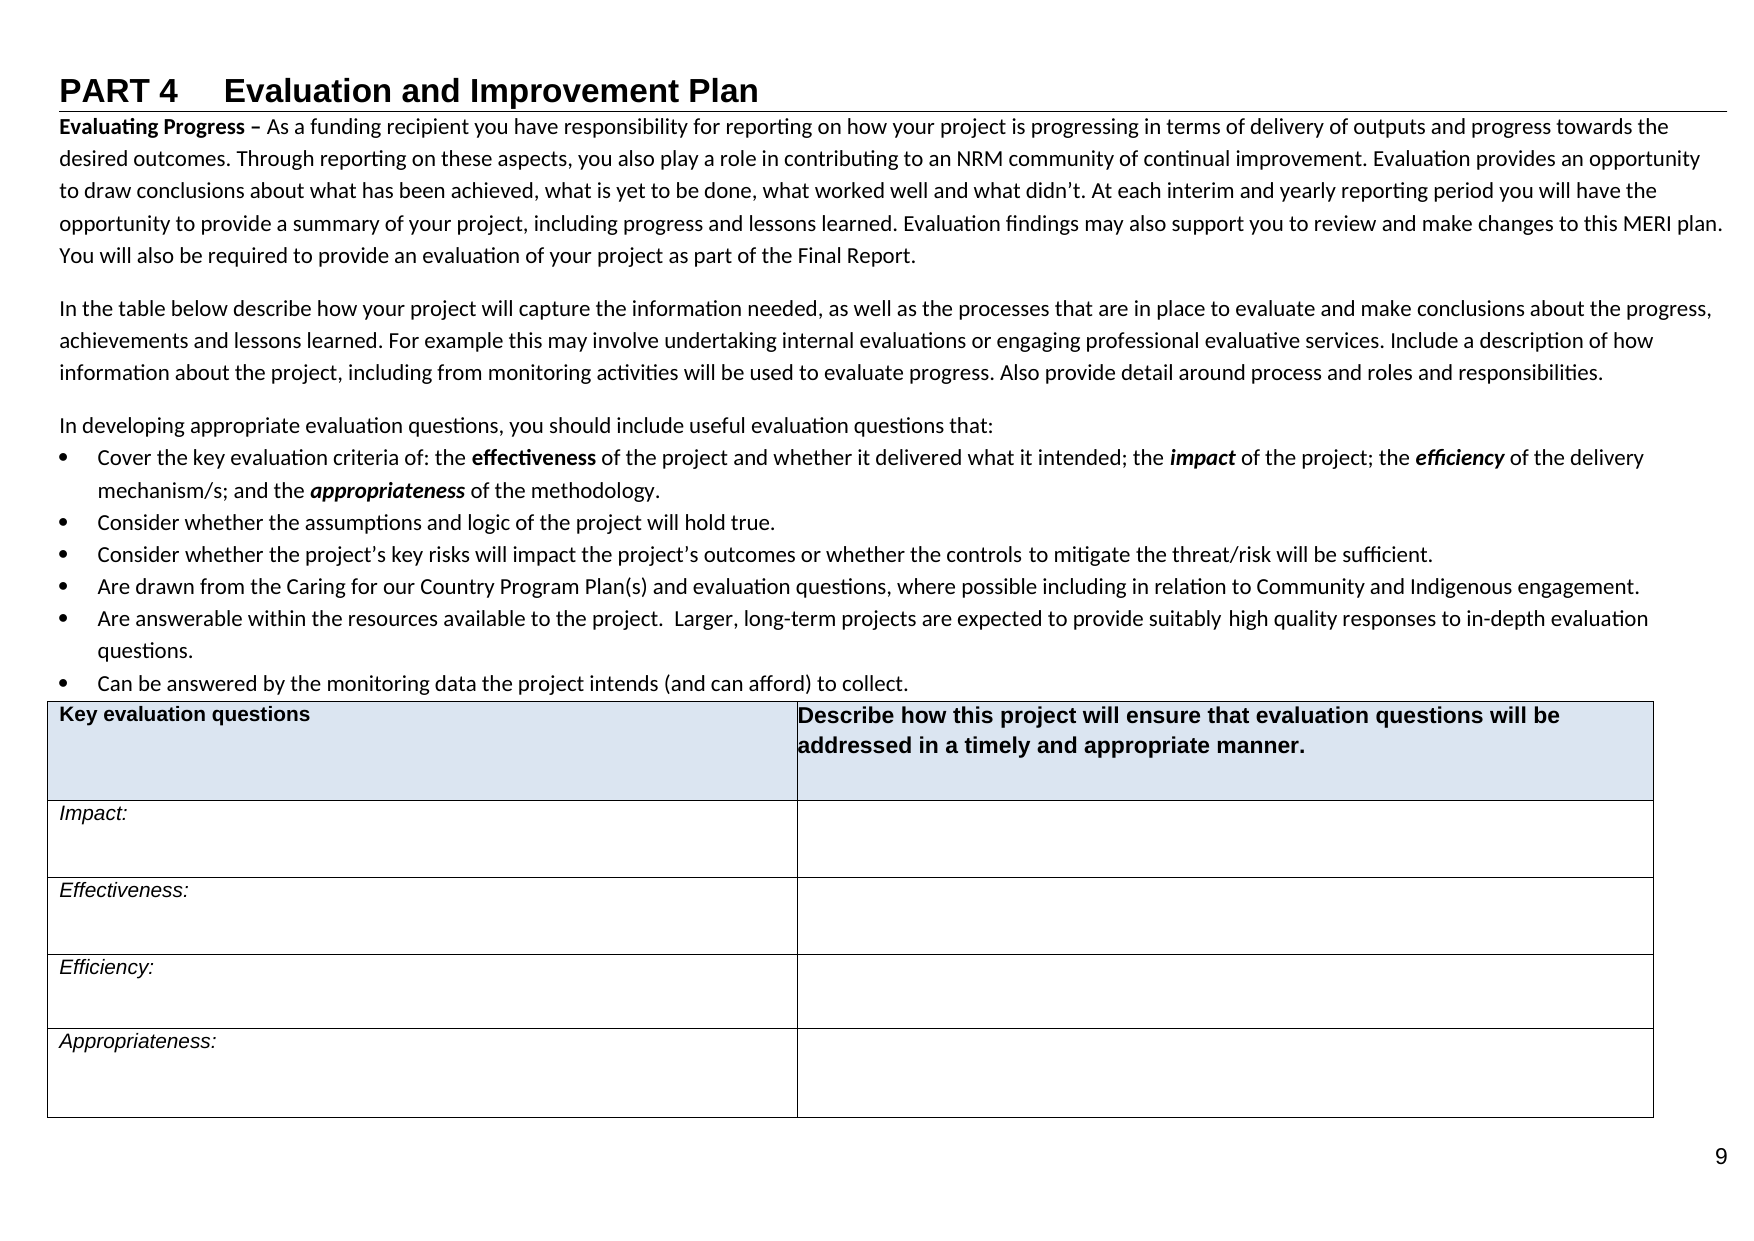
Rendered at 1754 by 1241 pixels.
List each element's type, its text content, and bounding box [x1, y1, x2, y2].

list Are answerable within the resources available to the project. Larger, long-term projects are expected to provide suitably high quality responses to in-depth evaluation questions. [59, 604, 1727, 665]
table_header Key evaluation questions [48, 702, 797, 800]
table_cell Effectiveness: [48, 878, 797, 954]
table_cell [798, 878, 1653, 954]
text In the table below describe how your project will capture the information needed, as well as the processes that are in place to evaluate and make conclusions about the progress, achievements and lessons learned. For example this may involve undertaking internal evaluations or engaging professional evaluative services. Include a description of how information about the project, including from monitoring activities will be used to evaluate progress. Also provide detail around process and roles and responsibilities. [59, 294, 1727, 386]
list Can be answered by the monitoring data the project intends (and can afford) to collect. [59, 669, 1727, 697]
table_header Describe how this project will ensure that evaluation questions will be addressed in a timely and appropriate manner. [798, 702, 1653, 800]
table_cell [798, 801, 1653, 877]
list Consider whether the project’s key risks will impact the project’s outcomes or whether the controls to mitigate the threat/risk will be sufficient. [59, 540, 1727, 568]
text PART 4 Evaluation and Improvement Plan [59, 71, 1727, 111]
table_cell [798, 1029, 1653, 1117]
text In developing appropriate evaluation questions, you should include useful evaluation questions that: [59, 411, 1727, 439]
table_cell Impact: [48, 801, 797, 877]
text Evaluating Progress – As a funding recipient you have responsibility for reporting on how your project is progressing in terms of delivery of outputs and progress towards the desired outcomes. Through reporting on these aspects, you also play a role in contributing to an NRM community of continual improvement. Evaluation provides an opportunity to draw conclusions about what has been achieved, what is yet to be done, what worked well and what didn’t. At each interim and yearly reporting period you will have the opportunity to provide a summary of your project, including progress and lessons learned. Evaluation findings may also support you to review and make changes to this MERI plan. You will also be required to provide an evaluation of your project as part of the Final Report. [59, 112, 1727, 269]
table_cell Appropriateness: [48, 1029, 797, 1117]
list Are drawn from the Caring for our Country Program Plan(s) and evaluation questions, where possible including in relation to Community and Indigenous engagement. [59, 572, 1727, 600]
table_cell Efficiency: [48, 955, 797, 1028]
list Cover the key evaluation criteria of: the effectiveness of the project and whether it delivered what it intended; the impact of the project; the efficiency of the delivery mechanism/s; and the appropriateness of the methodology. [59, 443, 1727, 504]
list Consider whether the assumptions and logic of the project will hold true. [59, 508, 1727, 536]
table_cell [798, 955, 1653, 1028]
